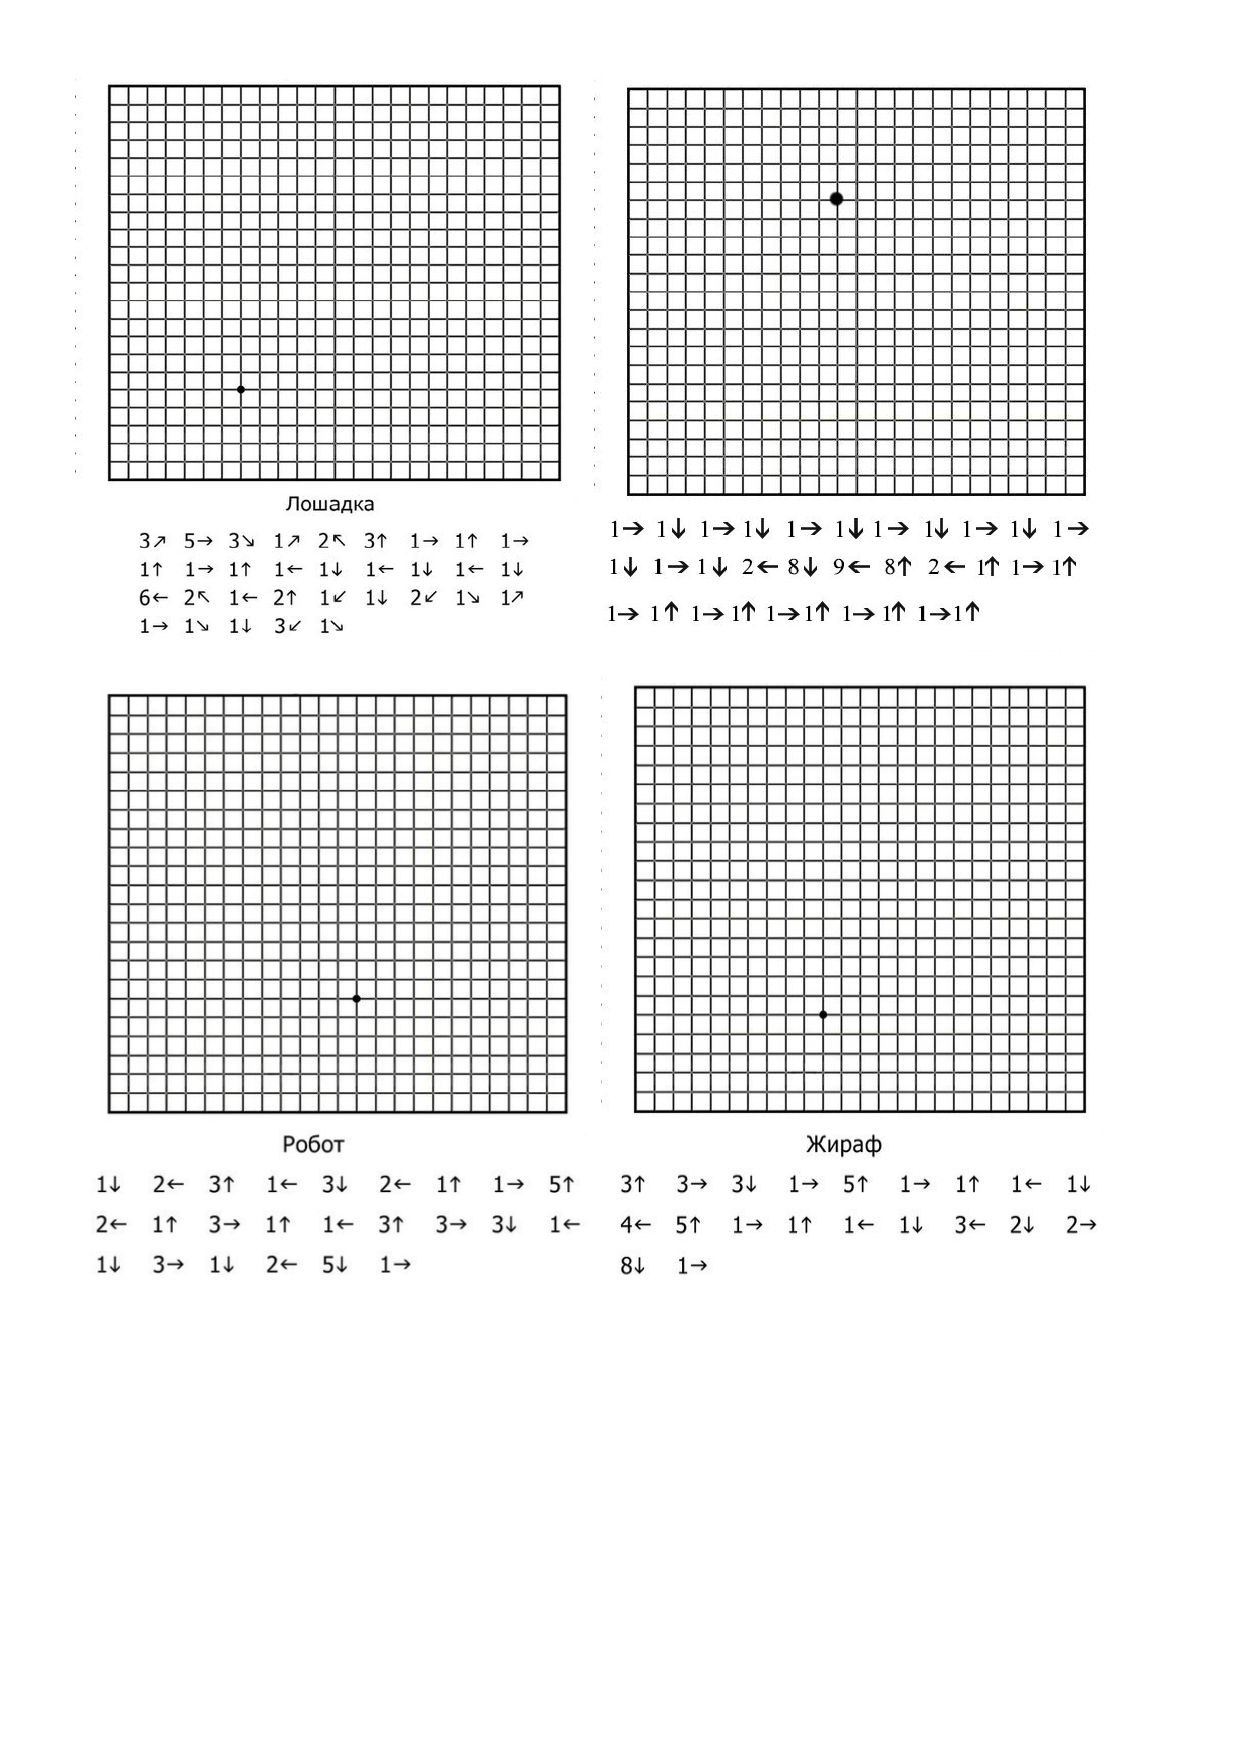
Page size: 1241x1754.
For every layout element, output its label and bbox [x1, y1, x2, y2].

picture [75, 75, 1119, 651]
picture [75, 675, 1119, 1295]
